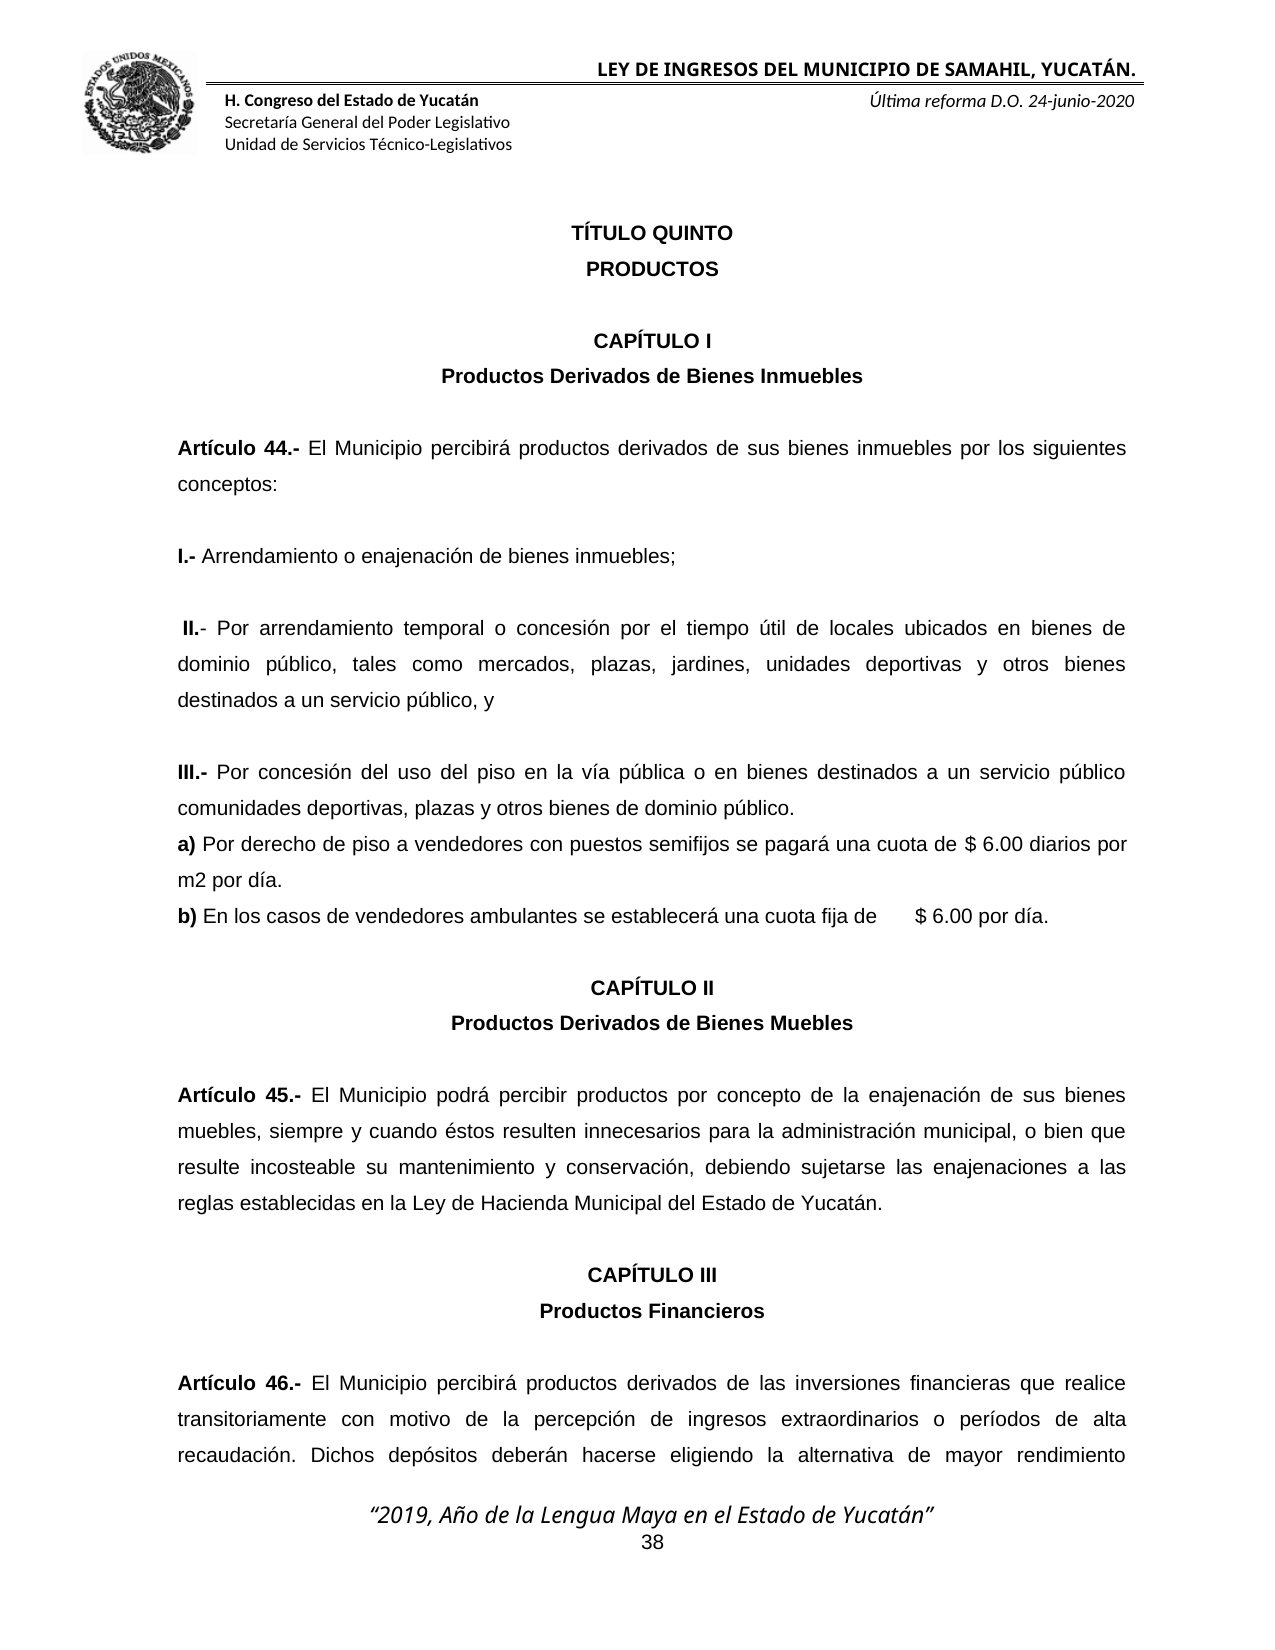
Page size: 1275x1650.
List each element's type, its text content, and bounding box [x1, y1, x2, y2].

text CAPÍTULO III [177, 1263, 1127, 1287]
text CAPÍTULO I [177, 328, 1127, 352]
text CAPÍTULO II [177, 975, 1127, 999]
text a) Por derecho de piso a vendedores con puestos semifijos se pagará una cuota de $ 6.00 diarios por m2 por día. [177, 832, 1127, 891]
text Artículo 45.- El Municipio podrá percibir productos por concepto de la enajenación de sus bienes muebles, siempre y cuando éstos resulten innecesarios para la administración municipal, o bien que resulte incosteable su mantenimiento y conservación, debiendo sujetarse las enajenaciones a las reglas establecidas en la Ley de Hacienda Municipal del Estado de Yucatán. [177, 1083, 1127, 1215]
text Productos Derivados de Bienes Inmuebles [177, 364, 1127, 388]
text Productos Derivados de Bienes Muebles [177, 1011, 1127, 1035]
text I.- Arrendamiento o enajenación de bienes inmuebles; [177, 544, 1127, 568]
text Artículo 44.- El Municipio percibirá productos derivados de sus bienes inmuebles por los siguientes conceptos: [177, 436, 1127, 496]
text II.- Por arrendamiento temporal o concesión por el tiempo útil de locales ubicados en bienes de dominio público, tales como mercados, plazas, jardines, unidades deportivas y otros bienes destinados a un servicio público, y [177, 616, 1127, 712]
text b) En los casos de vendedores ambulantes se establecerá una cuota fija de $ 6.00 por día. [177, 903, 1127, 927]
text PRODUCTOS [177, 257, 1127, 281]
text III.- Por concesión del uso del piso en la vía pública o en bienes destinados a un servicio público comunidades deportivas, plazas y otros bienes de dominio público. [177, 760, 1127, 819]
text Productos Financieros [177, 1299, 1127, 1323]
text TÍTULO QUINTO [177, 221, 1127, 244]
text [177, 1371, 1127, 1466]
